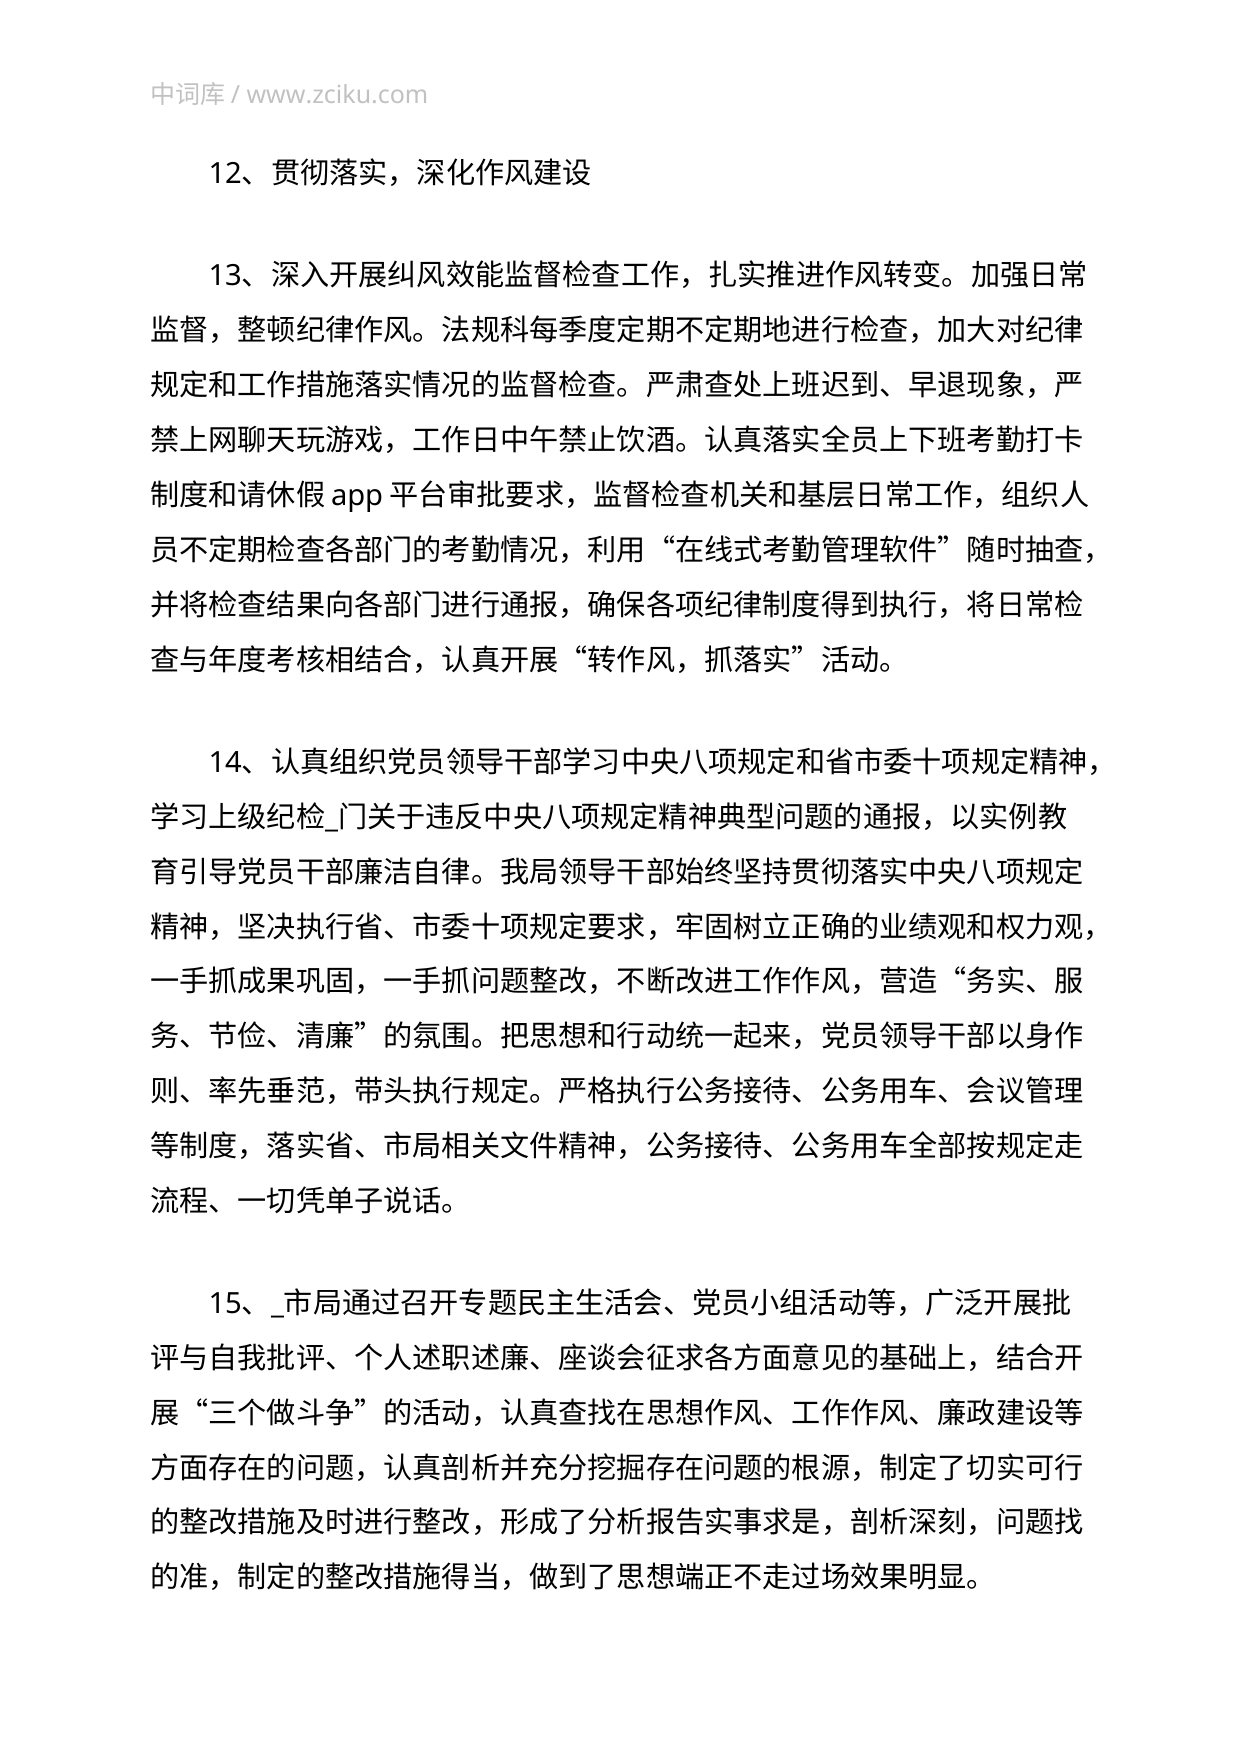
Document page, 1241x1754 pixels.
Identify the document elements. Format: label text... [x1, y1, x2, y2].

text 13、深入开展纠风效能监督检查工作，扎实推进作风转变。加强日常监督，整顿纪律作风。法规科每季度定期不定期地进行检查，加大对纪律规定和工作措施落实情况的监督检查。严肃查处上班迟到、早退现象，严禁上网聊天玩游戏，工作日中午禁止饮酒。认真落实全员上下班考勤打卡制度和请休假app平台审批要求，监督检查机关和基层日常工作，组织人员不定期检查各部门的考勤情况，利用“在线式考勤管理软件”随时抽查，并将检查结果向各部门进行通报，确保各项纪律制度得到执行，将日常检查与年度考核相结合，认真开展“转作风，抓落实”活动。 [150, 252, 1090, 679]
text 15、_市局通过召开专题民主生活会、党员小组活动等，广泛开展批评与自我批评、个人述职述廉、座谈会征求各方面意见的基础上，结合开展“三个做斗争”的活动，认真查找在思想作风、工作作风、廉政建设等方面存在的问题，认真剖析并充分挖掘存在问题的根源，制定了切实可行的整改措施及时进行整改，形成了分析报告实事求是，剖析深刻，问题找的准，制定的整改措施得当，做到了思想端正不走过场效果明显。 [150, 1279, 1090, 1596]
text 12、贯彻落实，深化作风建设 [150, 150, 1090, 192]
text 14、认真组织党员领导干部学习中央八项规定和省市委十项规定精神，学习上级纪检_门关于违反中央八项规定精神典型问题的通报，以实例教育引导党员干部廉洁自律。我局领导干部始终坚持贯彻落实中央八项规定精神，坚决执行省、市委十项规定要求，牢固树立正确的业绩观和权力观，一手抓成果巩固，一手抓问题整改，不断改进工作作风，营造“务实、服务、节俭、清廉”的氛围。把思想和行动统一起来，党员领导干部以身作则、率先垂范，带头执行规定。严格执行公务接待、公务用车、会议管理等制度，落实省、市局相关文件精神，公务接待、公务用车全部按规定走流程、一切凭单子说话。 [150, 738, 1090, 1220]
